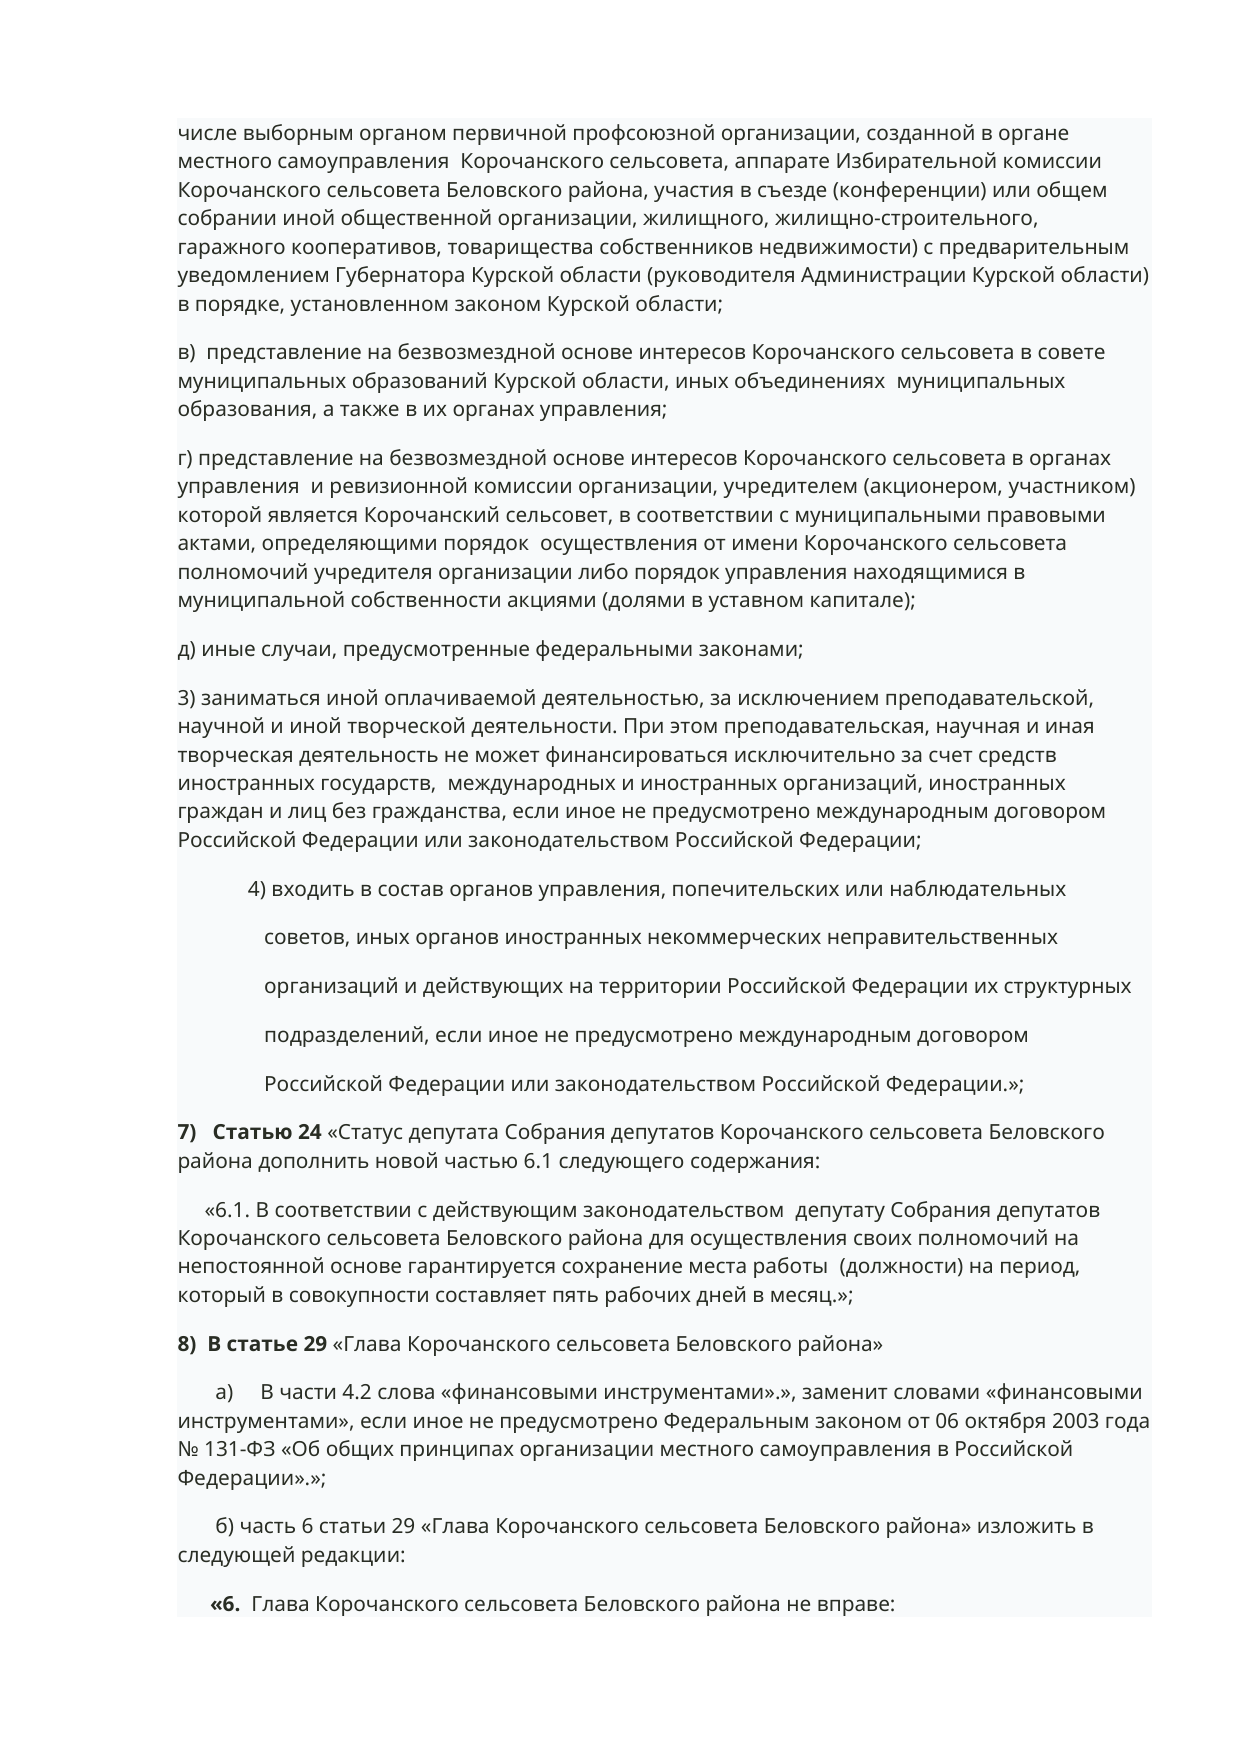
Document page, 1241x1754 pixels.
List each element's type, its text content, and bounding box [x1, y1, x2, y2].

text Российской Федерации или законодательством Российской Федерации.»; [177, 1069, 1152, 1097]
text организаций и действующих на территории Российской Федерации их структурных [177, 971, 1152, 1000]
text а) В части 4.2 слова «финансовыми инструментами».», заменит словами «финансовыми инструментами», если иное не предусмотрено Федеральным законом от 06 октября 2003 года № 131-ФЗ «Об общих принципах организации местного самоуправления в Российской Федерации».»; [177, 1377, 1152, 1491]
text 4) входить в состав органов управления, попечительских или наблюдательных [177, 874, 1152, 902]
text б) часть 6 статьи 29 «Глава Корочанского сельсовета Беловского района» изложить в следующей редакции: [177, 1512, 1152, 1568]
text «6. Глава Корочанского сельсовета Беловского района не вправе: [177, 1589, 1152, 1617]
text д) иные случаи, предусмотренные федеральными законами; [177, 634, 1152, 662]
text 3) заниматься иной оплачиваемой деятельностью, за исключением преподавательской, научной и иной творческой деятельности. При этом преподавательская, научная и иная творческая деятельность не может финансироваться исключительно за счет средств иностранных государств, международных и иностранных организаций, иностранных граждан и лиц без гражданства, если иное не предусмотрено международным договором Российской Федерации или законодательством Российской Федерации; [177, 683, 1152, 853]
text советов, иных органов иностранных некоммерческих неправительственных [177, 922, 1152, 951]
text в) представление на безвозмездной основе интересов Корочанского сельсовета в совете муниципальных образований Курской области, иных объединениях муниципальных образования, а также в их органах управления; [177, 337, 1152, 423]
text «6.1. В соответствии с действующим законодательством депутату Собрания депутатов Корочанского сельсовета Беловского района для осуществления своих полномочий на непостоянной основе гарантируется сохранение места работы (должности) на период, который в совокупности составляет пять рабочих дней в месяц.»; [177, 1195, 1152, 1308]
text 7) Статью 24 «Статус депутата Собрания депутатов Корочанского сельсовета Беловского района дополнить новой частью 6.1 следующего содержания: [177, 1117, 1152, 1174]
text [177, 118, 1152, 317]
text подразделений, если иное не предусмотрено международным договором [177, 1020, 1152, 1048]
text 8) В статье 29 «Глава Корочанского сельсовета Беловского района» [177, 1329, 1152, 1357]
text г) представление на безвозмездной основе интересов Корочанского сельсовета в органах управления и ревизионной комиссии организации, учредителем (акционером, участником) которой является Корочанский сельсовет, в соответствии с муниципальными правовыми актами, определяющими порядок осуществления от имени Корочанского сельсовета полномочий учредителя организации либо порядок управления находящимися в муниципальной собственности акциями (долями в уставном капитале); [177, 443, 1152, 614]
